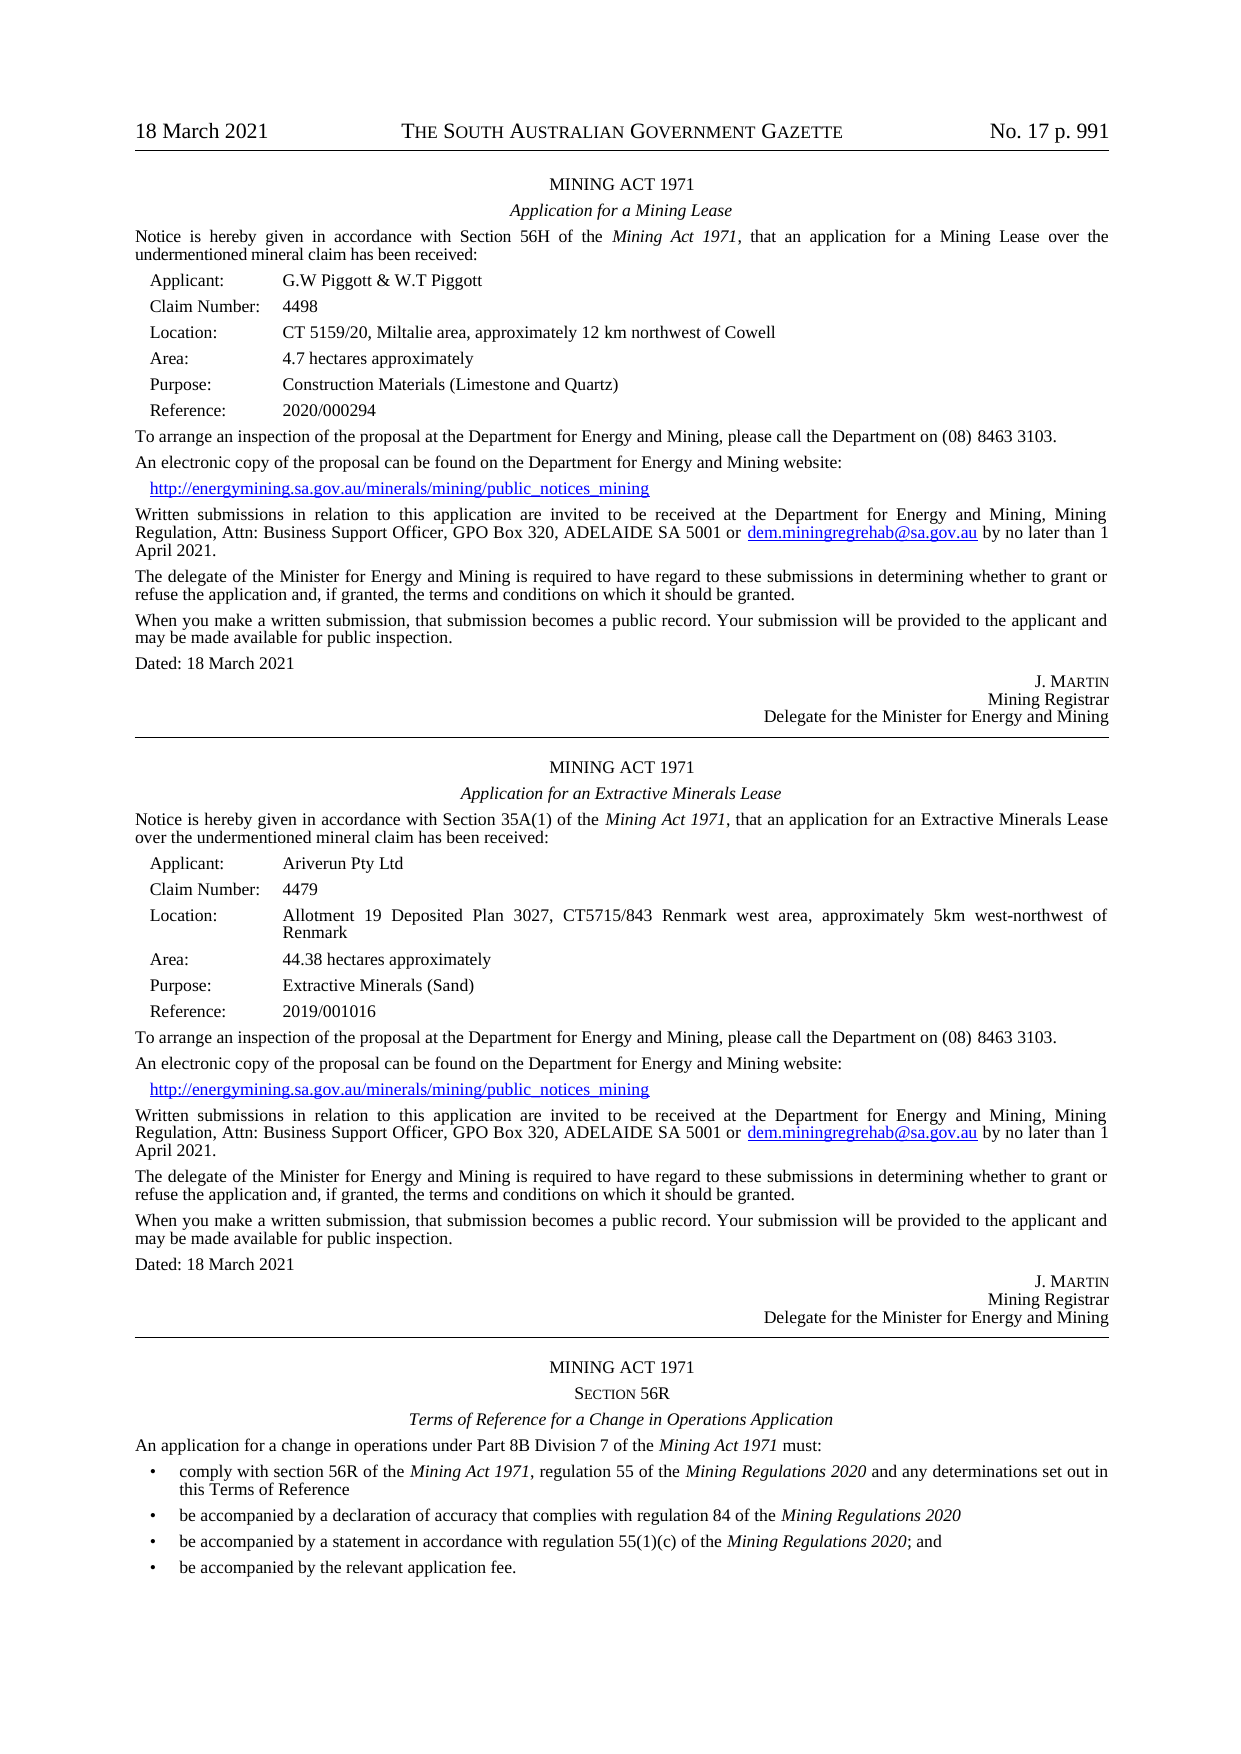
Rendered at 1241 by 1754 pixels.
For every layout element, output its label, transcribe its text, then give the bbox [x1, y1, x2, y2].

text Purpose: Extractive Minerals (Sand) [149, 977, 1109, 994]
text Mining Act 1971 [135, 176, 1109, 194]
text Reference: 2020/000294 [149, 402, 1109, 420]
text Notice is hereby given in accordance with Section 35A(1) of the Mining Act 1971, that an application for an Extractive Minerals Lease over the undermentioned mineral claim has been received: [135, 811, 1109, 847]
text Mining Act 1971 [135, 759, 1109, 777]
text To arrange an inspection of the proposal at the Department for Energy and Mining, please call the Department on (08) 8463 3103. [135, 428, 1109, 446]
text Mining Registrar [135, 1291, 1109, 1309]
text • be accompanied by the relevant application fee. [149, 1559, 1109, 1577]
text Delegate for the Minister for Energy and Mining [135, 1309, 1109, 1327]
text Terms of Reference for a Change in Operations Application [135, 1412, 1109, 1429]
text The delegate of the Minister for Energy and Mining is required to have regard to these submissions in determining whether to grant or refuse the application and, if granted, the terms and conditions on which it should be granted. [135, 1168, 1109, 1204]
text Applicant: Ariverun Pty Ltd [149, 855, 1109, 873]
text Area: 4.7 hectares approximately [149, 350, 1109, 368]
text To arrange an inspection of the proposal at the Department for Energy and Mining, please call the Department on (08) 8463 3103. [135, 1029, 1109, 1047]
text J. Martin [135, 1274, 1109, 1291]
text Mining Act 1971 [135, 1359, 1109, 1377]
text Claim Number: 4498 [149, 298, 1109, 316]
text An application for a change in operations under Part 8B Division 7 of the Mining Act 1971 must: [135, 1438, 1109, 1455]
text Purpose: Construction Materials (Limestone and Quartz) [149, 376, 1109, 394]
text An electronic copy of the proposal can be found on the Department for Energy and Mining website: [135, 454, 1109, 472]
text An electronic copy of the proposal can be found on the Department for Energy and Mining website: [135, 1055, 1109, 1073]
text Mining Registrar [135, 691, 1109, 709]
text The delegate of the Minister for Energy and Mining is required to have regard to these submissions in determining whether to grant or refuse the application and, if granted, the terms and conditions on which it should be granted. [135, 568, 1109, 603]
text Written submissions in relation to this application are invited to be received at the Department for Energy and Mining, Mining Regulation, Attn: Business Support Officer, GPO Box 320, ADELAIDE SA 5001 or dem.miningregrehab@sa.gov.au by no later than 1 April 2021. [135, 507, 1109, 560]
text Reference: 2019/001016 [149, 1003, 1109, 1021]
text http://energymining.sa.gov.au/minerals/mining/public_notices_mining [149, 481, 1109, 498]
text Application for an Extractive Minerals Lease [135, 785, 1109, 803]
text Dated: 18 March 2021 [135, 656, 1109, 673]
text Location: CT 5159/20, Miltalie area, approximately 12 km northwest of Cowell [149, 324, 1109, 342]
text Dated: 18 March 2021 [135, 1256, 1109, 1274]
text Area: 44.38 hectares approximately [149, 951, 1109, 968]
text Claim Number: 4479 [149, 881, 1109, 899]
text http://energymining.sa.gov.au/minerals/mining/public_notices_mining [149, 1081, 1109, 1099]
text Written submissions in relation to this application are invited to be received at the Department for Energy and Mining, Mining Regulation, Attn: Business Support Officer, GPO Box 320, ADELAIDE SA 5001 or dem.miningregrehab@sa.gov.au by no later than 1 April 2021. [135, 1107, 1109, 1160]
text When you make a written submission, that submission becomes a public record. Your submission will be provided to the applicant and may be made available for public inspection. [135, 1212, 1109, 1248]
text Delegate for the Minister for Energy and Mining [135, 709, 1109, 726]
text J. Martin [135, 673, 1109, 691]
text Section 56R [135, 1386, 1109, 1403]
text Notice is hereby given in accordance with Section 56H of the Mining Act 1971, that an application for a Mining Lease over the undermentioned mineral claim has been received: [135, 228, 1109, 264]
text • be accompanied by a declaration of accuracy that complies with regulation 84 of the Mining Regulations 2020 [149, 1507, 1109, 1525]
text • comply with section 56R of the Mining Act 1971, regulation 55 of the Mining Regulations 2020 and any determinations set out in this Terms of Reference [149, 1464, 1109, 1499]
text Applicant: G.W Piggott & W.T Piggott [149, 272, 1109, 290]
text Application for a Mining Lease [135, 202, 1109, 220]
text When you make a written submission, that submission becomes a public record. Your submission will be provided to the applicant and may be made available for public inspection. [135, 612, 1109, 647]
text • be accompanied by a statement in accordance with regulation 55(1)(c) of the Mining Regulations 2020; and [149, 1533, 1109, 1551]
text Location: Allotment 19 Deposited Plan 3027, CT5715/843 Renmark west area, approximately 5km west-northwest of Renmark [149, 907, 1109, 942]
